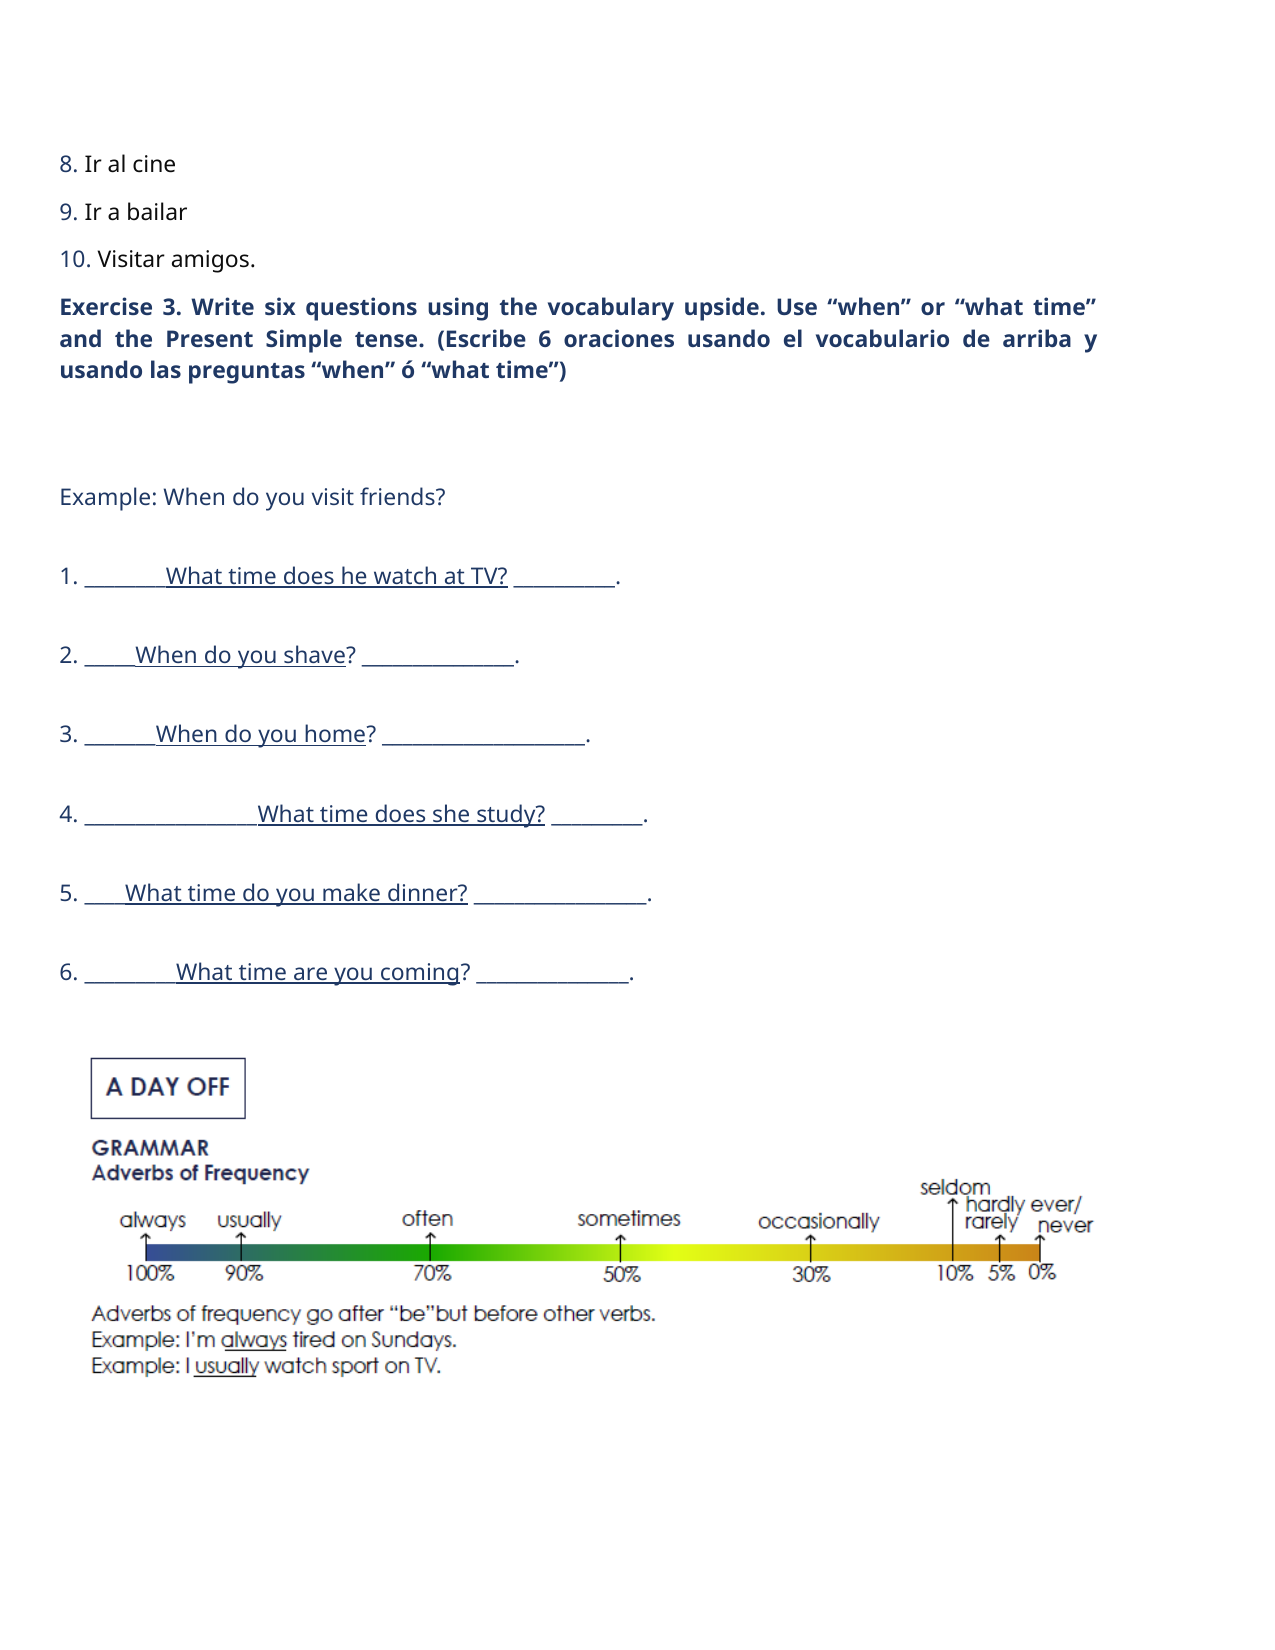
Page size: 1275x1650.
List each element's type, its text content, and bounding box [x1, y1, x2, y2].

text Example: When do you visit friends? [59, 481, 1098, 512]
text 1. ________What time does he watch at TV? __________. [59, 560, 1098, 591]
text 5. ____What time do you make dinner? _________________. [59, 877, 1098, 908]
text 4. _________________What time does she study? _________. [59, 798, 1098, 829]
text 3. _______When do you home? ____________________. [59, 718, 1098, 750]
text 9. Ir a bailar [59, 196, 1098, 227]
text 6. _________What time are you coming? _______________. [59, 956, 1098, 987]
picture [59, 1035, 1128, 1379]
text 10. Visitar amigos. [59, 243, 1098, 275]
text 8. Ir al cine [59, 148, 1098, 179]
text 2. _____When do you shave? _______________. [59, 639, 1098, 671]
text Exercise 3. Write six questions using the vocabulary upside. Use “when” or “what time” and the Present Simple tense. (Escribe 6 oraciones usando el vocabulario de arriba y usando las preguntas “when” ó “what time”) [59, 291, 1098, 385]
